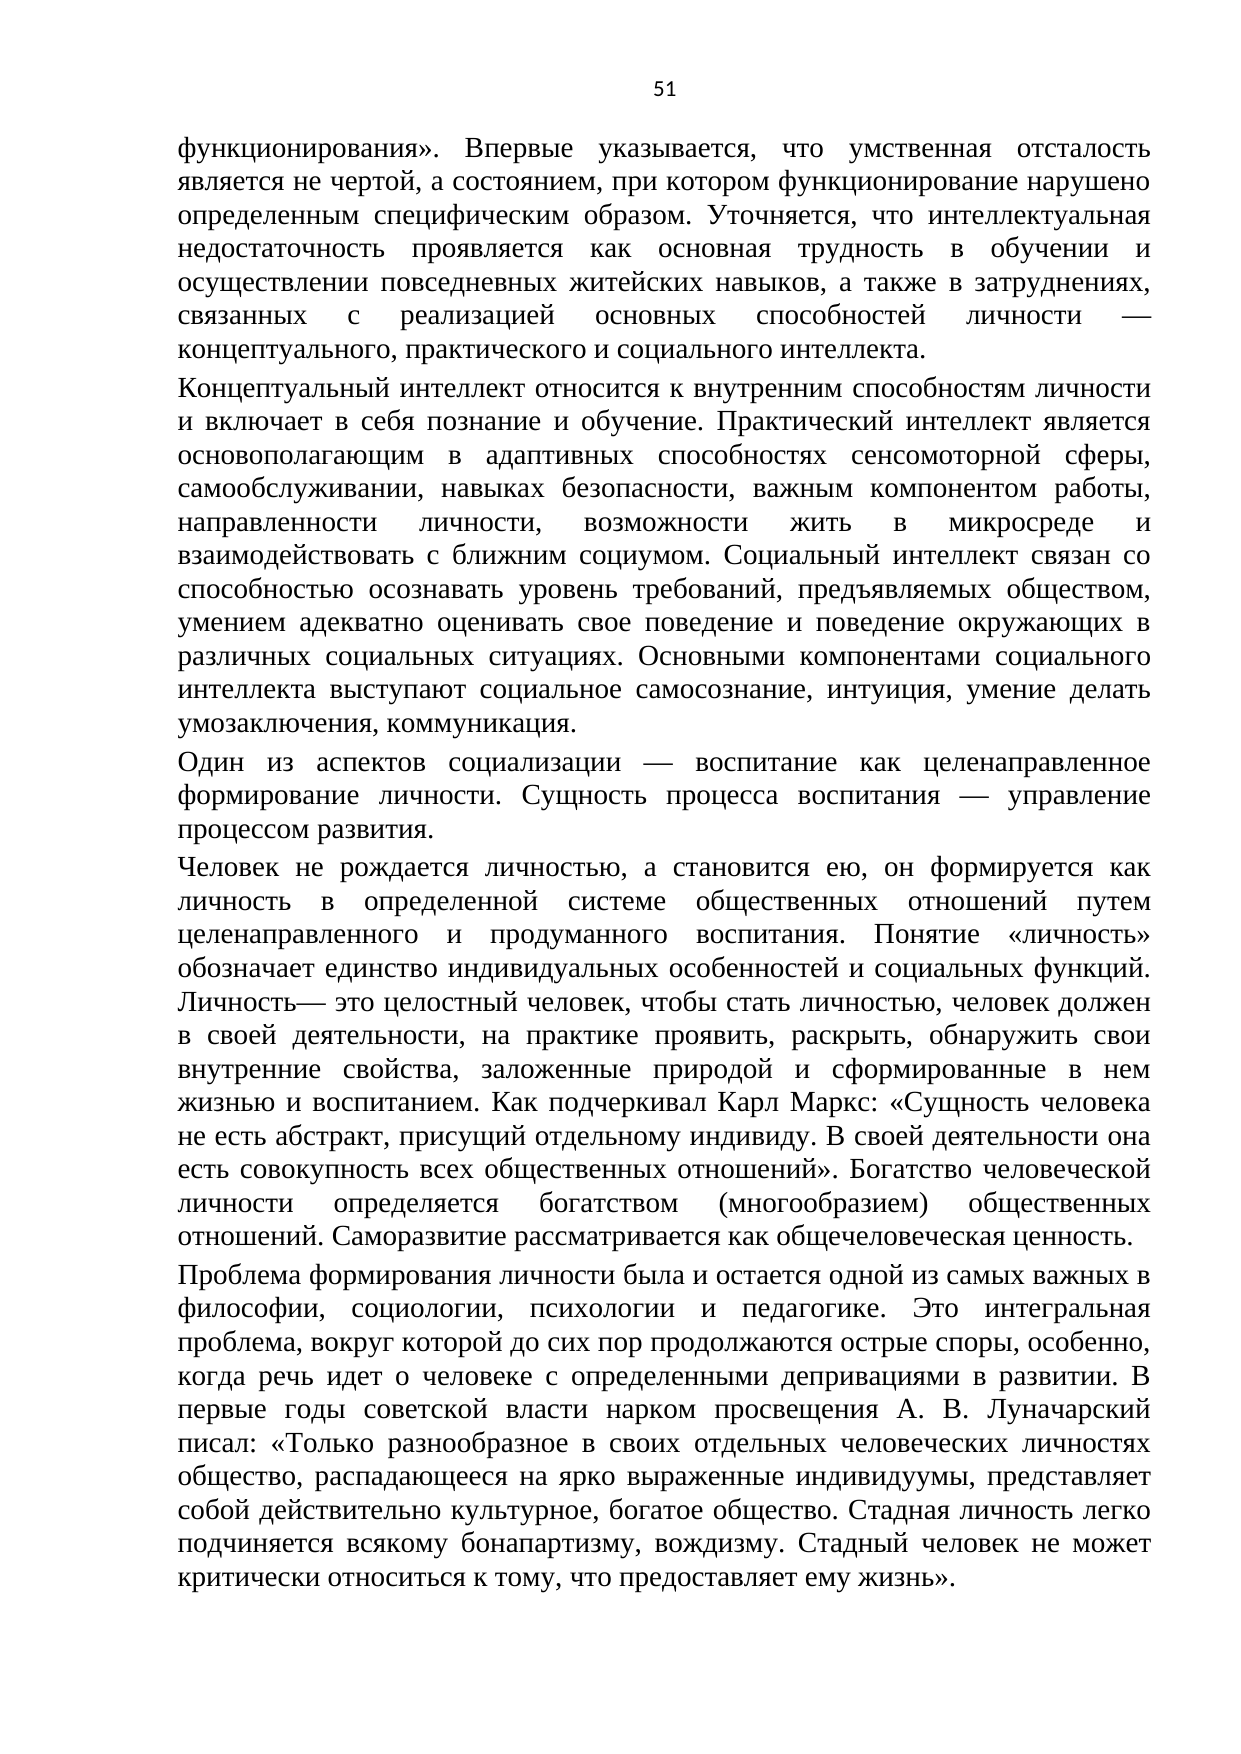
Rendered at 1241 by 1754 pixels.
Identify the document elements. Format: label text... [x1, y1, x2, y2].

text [177, 130, 1152, 364]
text Человек не рождается личностью, а становится ею, он формируется как личность в определенной системе общественных отношений путем целенаправленного и продуманного воспитания. Понятие «личность» обозначает единство индивидуальных особенностей и социальных функций. Личность— это целостный человек, чтобы стать личностью, человек должен в своей деятельности, на практике проявить, раскрыть, обнаружить свои внутренние свойства, заложенные природой и сформированные в нем жизнью и воспитанием. Как подчеркивал Карл Маркс: «Сущность человека не есть абстракт, присущий отдельному индивиду. В своей деятельности она есть совокупность всех общественных отношений». Богатство человеческой личности определяется богатством (многообразием) общественных отношений. Саморазвитие рассматривается как общечеловеческая ценность. [177, 849, 1152, 1252]
text Проблема формирования личности была и остается одной из самых важных в философии, социологии, психологии и педагогике. Это интегральная проблема, вокруг которой до сих пор продолжаются острые споры, особенно, когда речь идет о человеке с определенными депривациями в развитии. В первые годы советской власти нарком просвещения А. В. Луначарский писал: «Только разнообразное в своих отдельных человеческих личностях общество, распадающееся на ярко выраженные индивидуумы, представляет собой действительно культурное, богатое общество. Стадная личность легко подчиняется всякому бонапартизму, вождизму. Стадный человек не может критически относиться к тому, что предоставляет ему жизнь». [177, 1257, 1152, 1592]
text Концептуальный интеллект относится к внутренним способностям личности и включает в себя познание и обучение. Практический интеллект является основополагающим в адаптивных способностях сенсомоторной сферы, самообслуживании, навыках безопасности, важным компонентом работы, направленности личности, возможности жить в микросреде и взаимодействовать с ближним социумом. Социальный интеллект связан со способностью осознавать уровень требований, предъявляемых обществом, умением адекватно оценивать свое поведение и поведение окружающих в различных социальных ситуациях. Основными компонентами социального интеллекта выступают социальное самосознание, интуиция, умение делать умозаключения, коммуникация. [177, 370, 1152, 739]
text Один из аспектов социализации — воспитание как целенаправленное формирование личности. Сущность процесса воспитания — управление процессом развития. [177, 744, 1152, 844]
